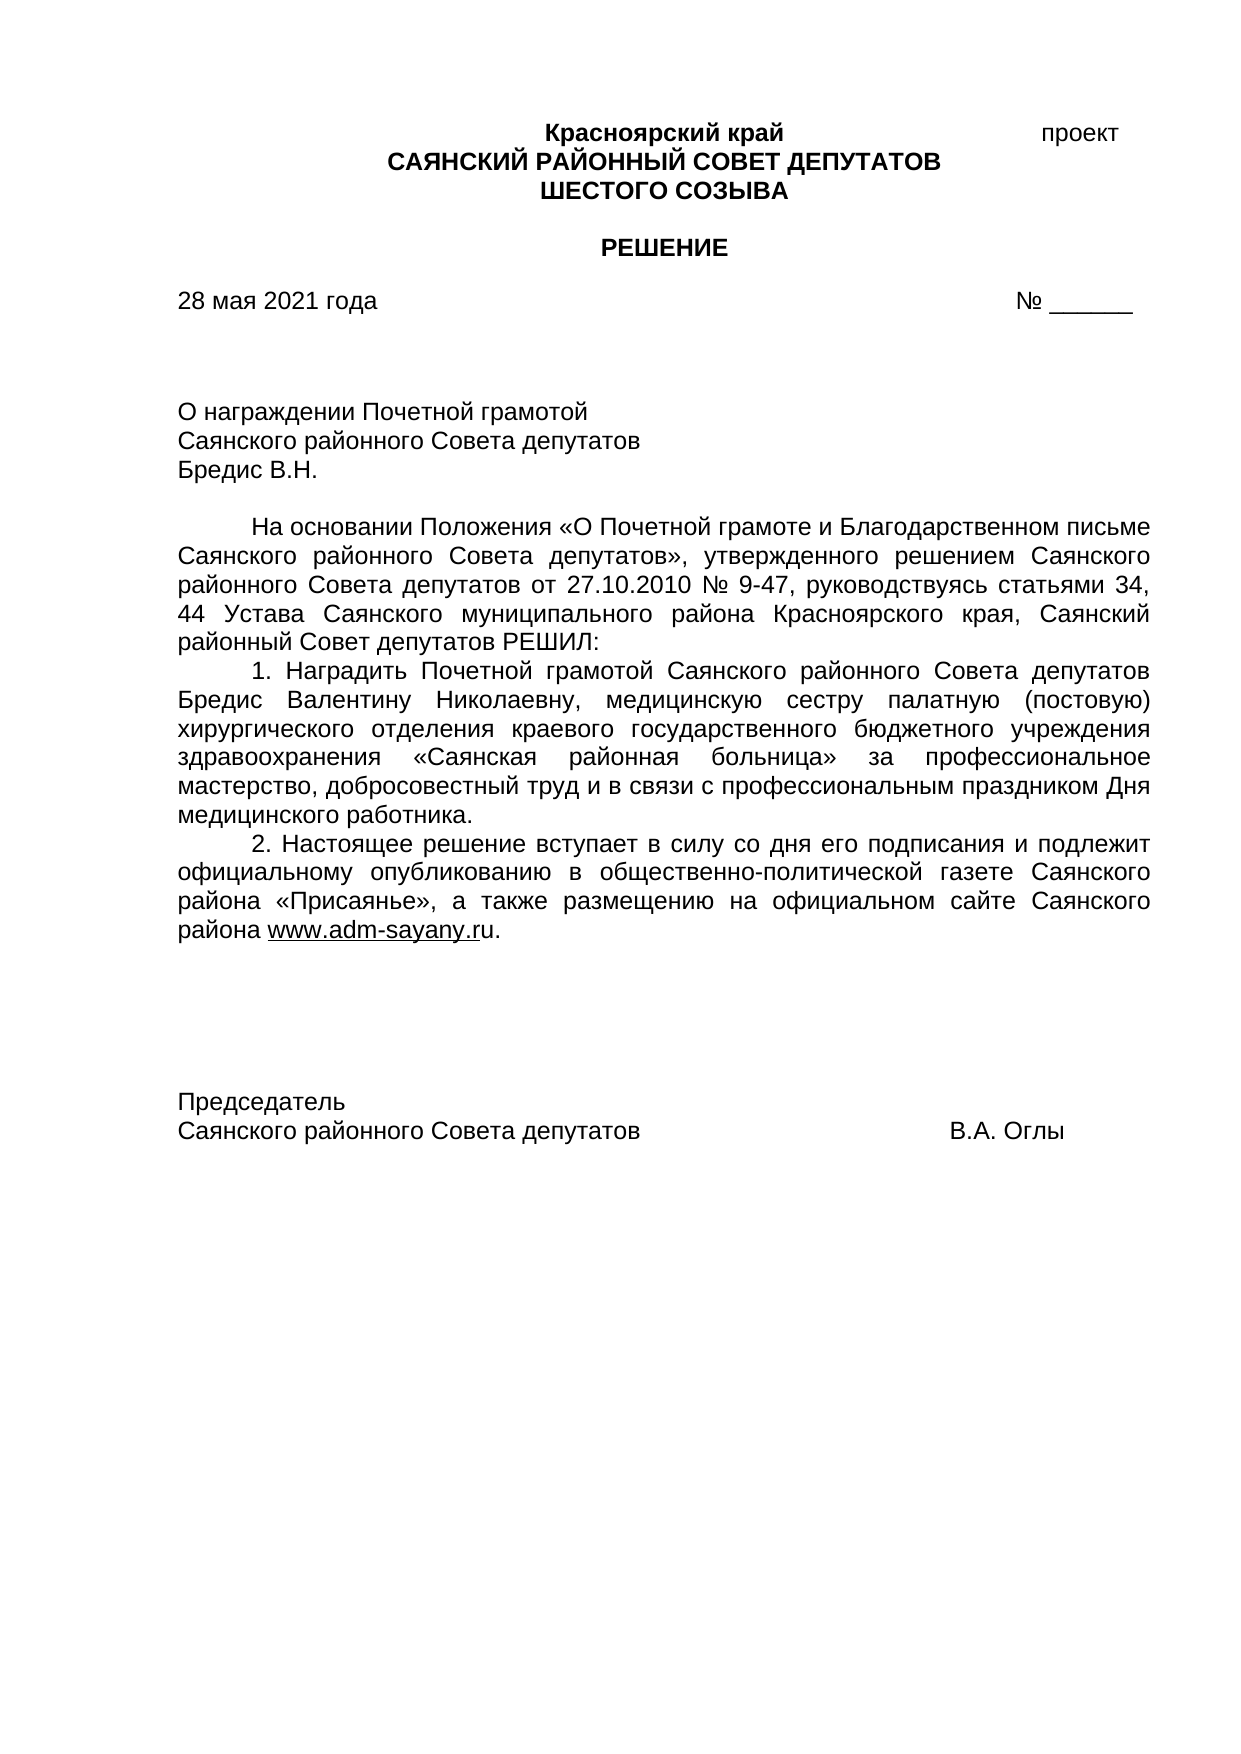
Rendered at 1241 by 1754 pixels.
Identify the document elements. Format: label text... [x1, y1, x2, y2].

text 28 мая 2021 года № ______ [177, 286, 1152, 315]
text Саянского районного Совета депутатов В.А. Оглы [177, 1116, 1152, 1145]
text О награждении Почетной грамотой [177, 397, 1152, 426]
text РЕШЕНИЕ [177, 233, 1152, 262]
text ШЕСТОГО СОЗЫВА [177, 176, 1152, 204]
text Саянского районного Совета депутатов [177, 426, 1152, 455]
text На основании Положения «О Почетной грамоте и Благодарственном письме Саянского районного Совета депутатов», утвержденного решением Саянского районного Совета депутатов от 27.10.2010 № 9-47, руководствуясь статьями 34, 44 Устава Саянского муниципального района Красноярского края, Саянский районный Совет депутатов РЕШИЛ: [177, 512, 1152, 656]
text Бредис В.Н. [177, 455, 1152, 483]
text Красноярский край проект [177, 118, 1152, 147]
list Председатель [177, 1087, 1152, 1116]
text САЯНСКИЙ РАЙОННЫЙ СОВЕТ ДЕПУТАТОВ [177, 147, 1152, 176]
text 1. Наградить Почетной грамотой Саянского районного Совета депутатов Бредис Валентину Николаевну, медицинскую сестру палатную (постовую) хирургического отделения краевого государственного бюджетного учреждения здравоохранения «Саянская районная больница» за профессиональное мастерство, добросовестный труд и в связи с профессиональным праздником Дня медицинского работника. [177, 656, 1152, 828]
text 2. Настоящее решение вступает в силу со дня его подписания и подлежит официальному опубликованию в общественно-политической газете Саянского района «Присаянье», а также размещению на официальном сайте Саянского района www.adm-sayany.ru. [177, 828, 1152, 943]
